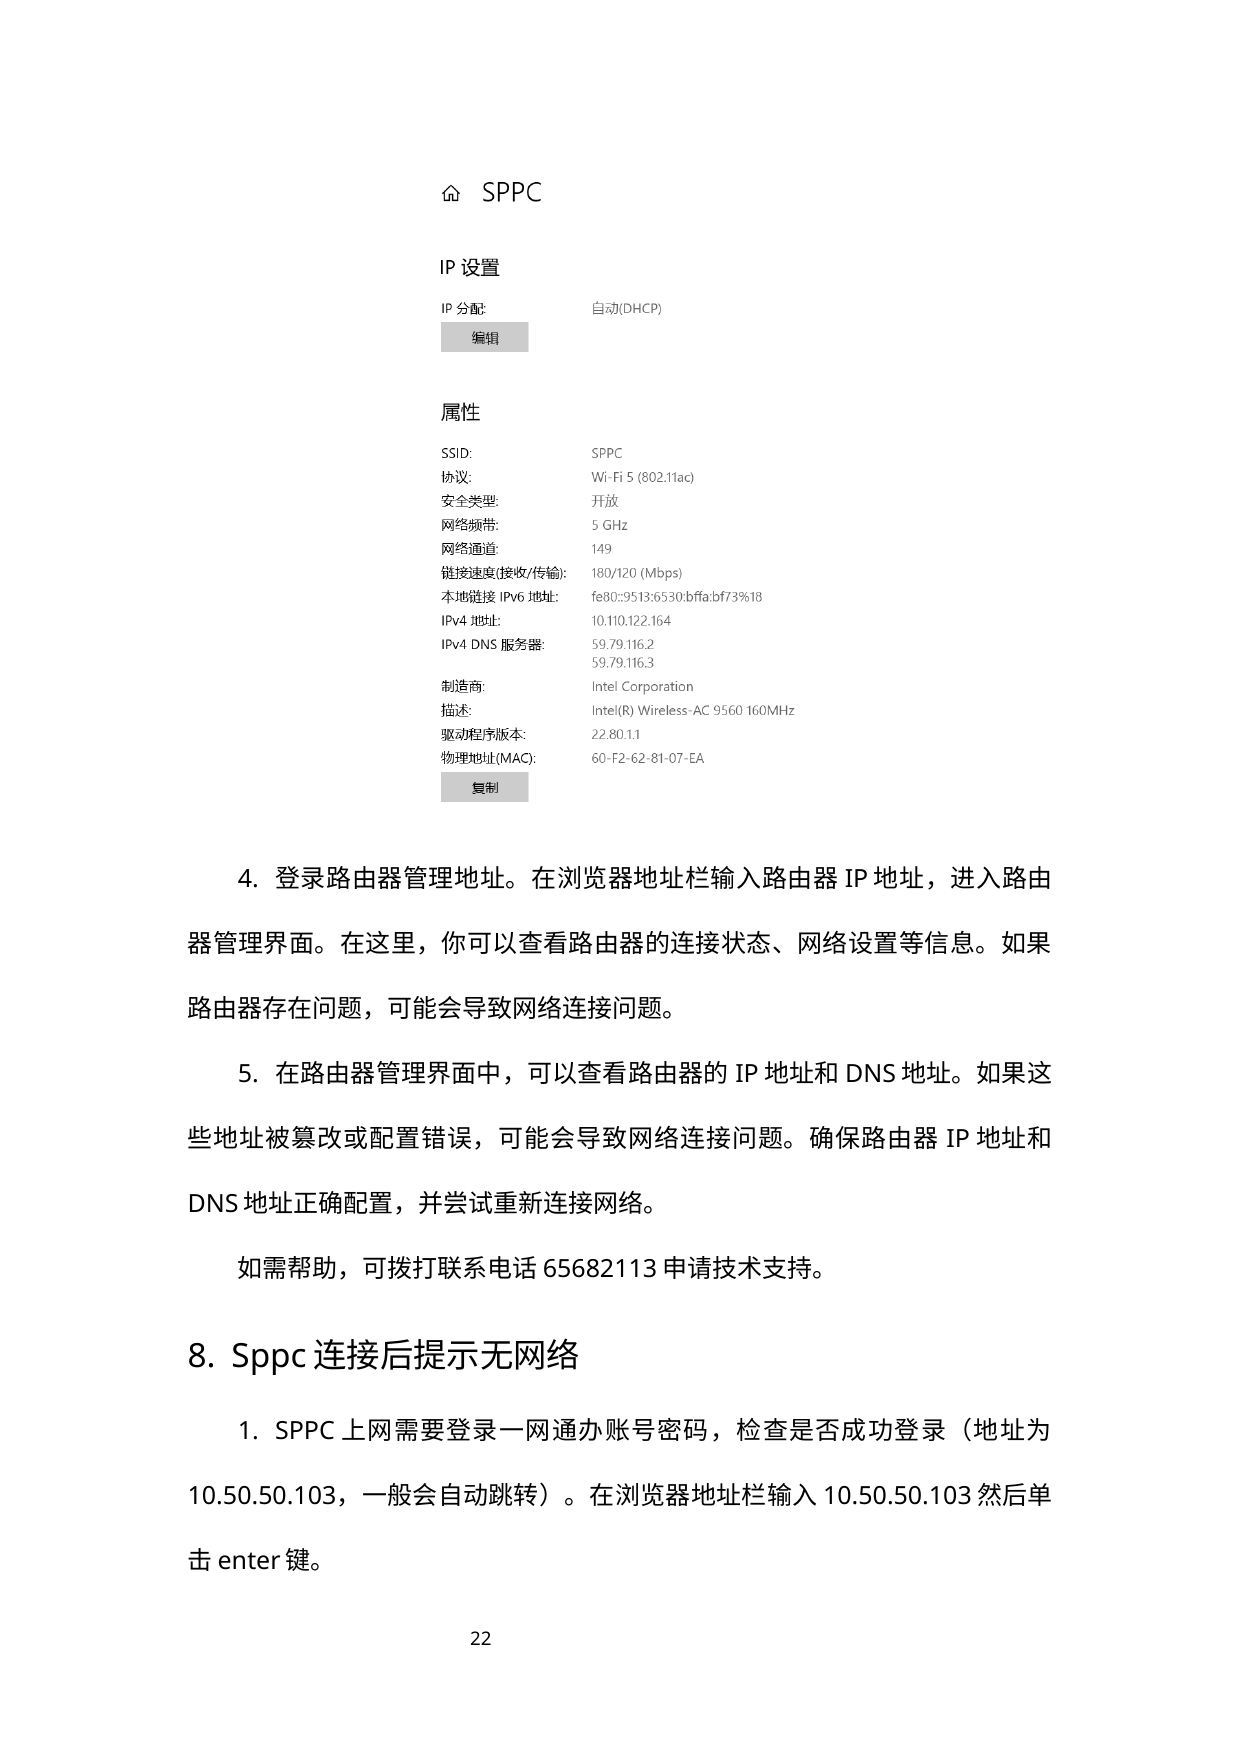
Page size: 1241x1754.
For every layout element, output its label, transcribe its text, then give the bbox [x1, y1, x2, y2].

text 如需帮助，可拨打联系电话65682113申请技术支持。 [238, 1234, 1053, 1299]
list SPPC上网需要登录一网通办账号密码，检查是否成功登录（地址为10.50.50.103，一般会自动跳转）。在浏览器地址栏输入10.50.50.103然后单击enter键。 [187, 1396, 1053, 1591]
list 在路由器管理界面中，可以查看路由器的IP地址和DNS地址。如果这些地址被篡改或配置错误，可能会导致网络连接问题。确保路由器IP地址和DNS地址正确配置，并尝试重新连接网络。 [187, 1039, 1053, 1234]
list 登录路由器管理地址。在浏览器地址栏输入路由器IP地址，进入路由器管理界面。在这里，你可以查看路由器的连接状态、网络设置等信息。如果路由器存在问题，可能会导致网络连接问题。 [187, 844, 1053, 1039]
subtitle Sppc连接后提示无网络 [187, 1320, 1053, 1385]
picture [419, 162, 822, 814]
